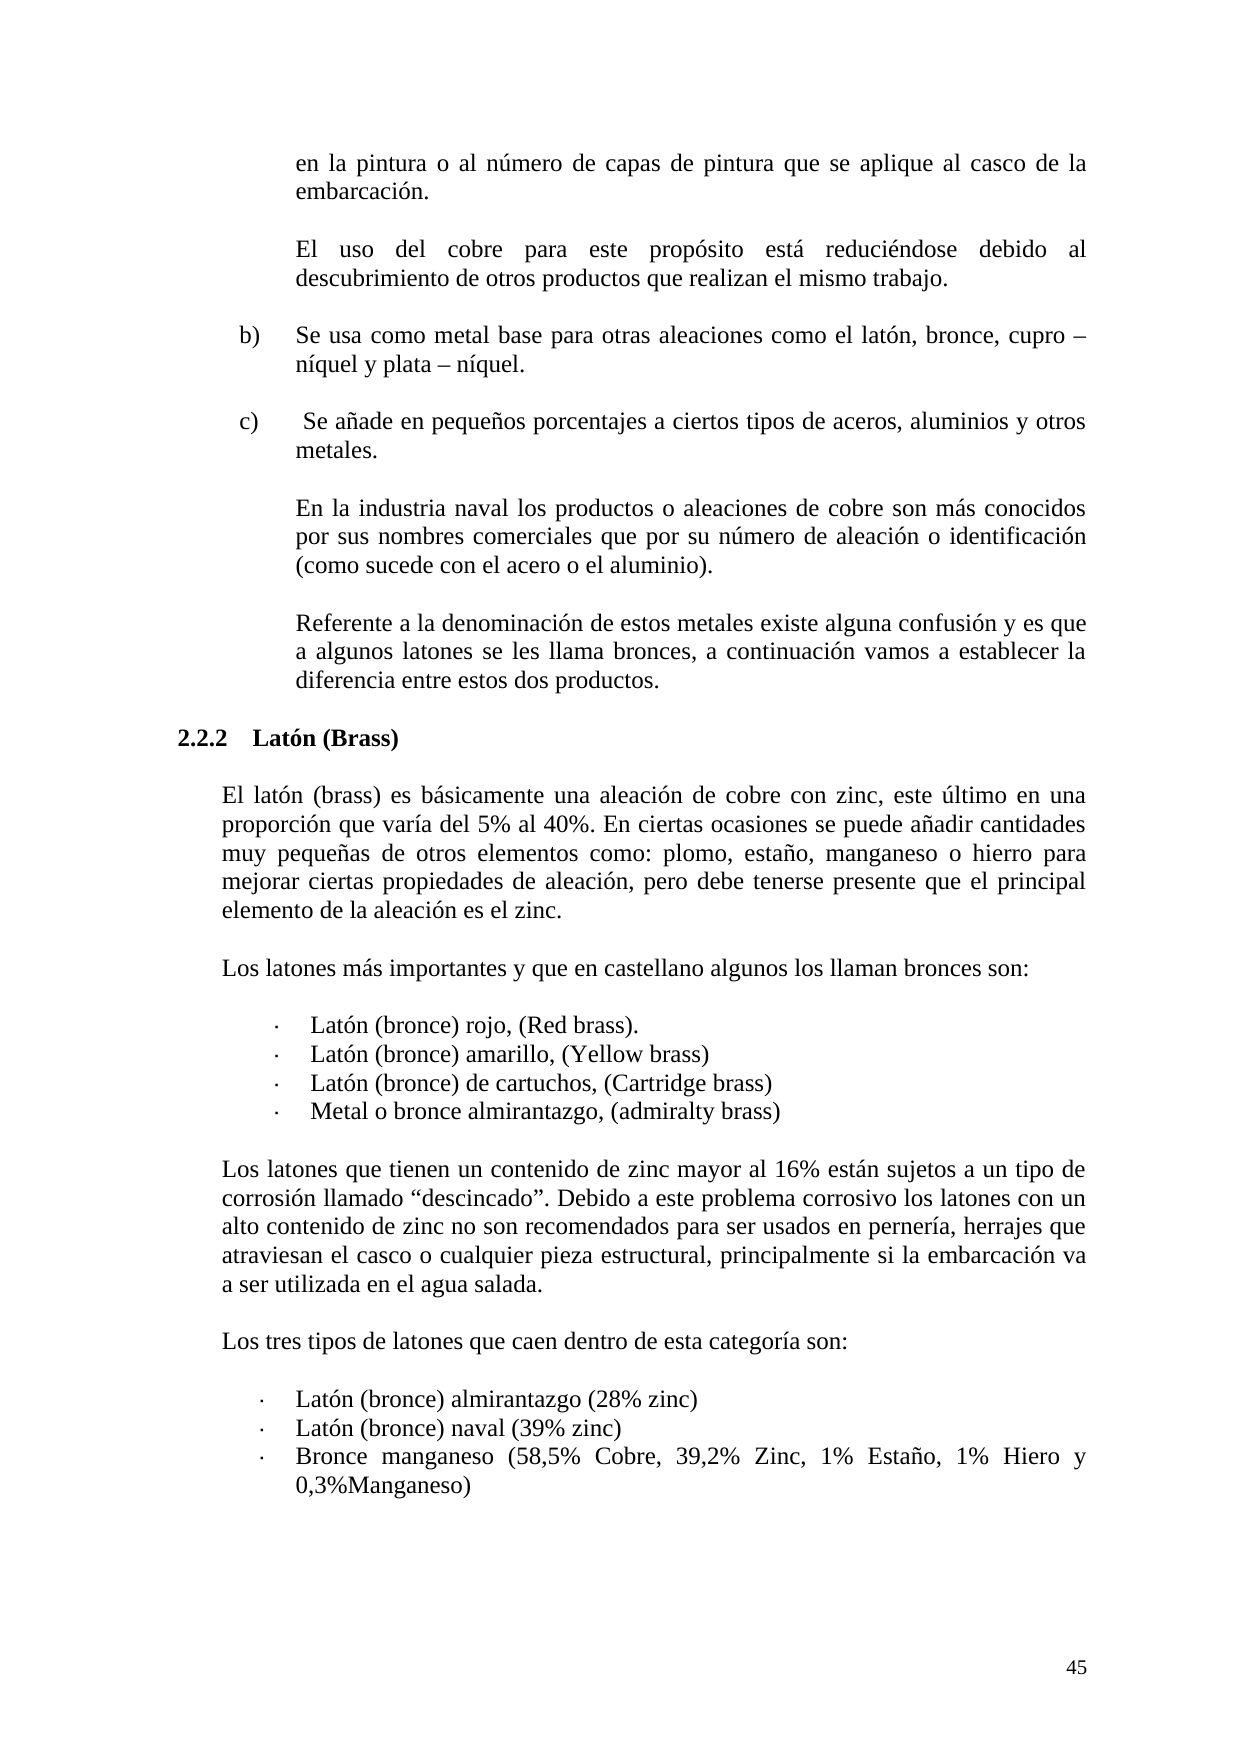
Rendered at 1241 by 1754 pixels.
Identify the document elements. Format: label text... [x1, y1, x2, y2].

text El uso del cobre para este propósito está reduciéndose debido al descubrimiento de otros productos que realizan el mismo trabajo. [295, 234, 1087, 291]
list Bronce manganeso (58,5% Cobre, 39,2% Zinc, 1% Estaño, 1% Hiero y 0,3%Manganeso) [258, 1441, 1087, 1499]
text Los tres tipos de latones que caen dentro de esta categoría son: [222, 1326, 1087, 1355]
text El latón (brass) es básicamente una aleación de cobre con zinc, este último en una proporción que varía del 5% al 40%. En ciertas ocasiones se puede añadir cantidades muy pequeñas de otros elementos como: plomo, estaño, manganeso o hierro para mejorar ciertas propiedades de aleación, pero debe tenerse presente que el principal elemento de la aleación es el zinc. [222, 780, 1087, 924]
text Los latones que tienen un contenido de zinc mayor al 16% están sujetos a un tipo de corrosión llamado “descincado”. Debido a este problema corrosivo los latones con un alto contenido de zinc no son recomendados para ser usados en pernería, herrajes que atraviesan el casco o cualquier pieza estructural, principalmente si la embarcación va a ser utilizada en el agua salada. [222, 1154, 1087, 1298]
text En la industria naval los productos o aleaciones de cobre son más conocidos por sus nombres comerciales que por su número de aleación o identificación (como sucede con el acero o el aluminio). [295, 493, 1087, 579]
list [239, 148, 1087, 205]
list Latón (bronce) naval (39% zinc) [258, 1413, 1087, 1441]
list Latón (Brass) [177, 723, 1087, 751]
list Latón (bronce) almirantazgo (28% zinc) [258, 1384, 1087, 1413]
text Los latones más importantes y que en castellano algunos los llaman bronces son: [222, 953, 1087, 981]
list Se usa como metal base para otras aleaciones como el latón, bronce, cupro – níquel y plata – níquel. [239, 320, 1087, 378]
list Metal o bronce almirantazgo, (admiralty brass) [273, 1096, 1087, 1125]
list Latón (bronce) amarillo, (Yellow brass) [273, 1039, 1087, 1068]
list Latón (bronce) de cartuchos, (Cartridge brass) [273, 1068, 1087, 1096]
list Se añade en pequeños porcentajes a ciertos tipos de aceros, aluminios y otros metales. [239, 406, 1087, 464]
text Referente a la denominación de estos metales existe alguna confusión y es que a algunos latones se les llama bronces, a continuación vamos a establecer la diferencia entre estos dos productos. [295, 608, 1087, 694]
list Latón (bronce) rojo, (Red brass). [273, 1010, 1087, 1039]
